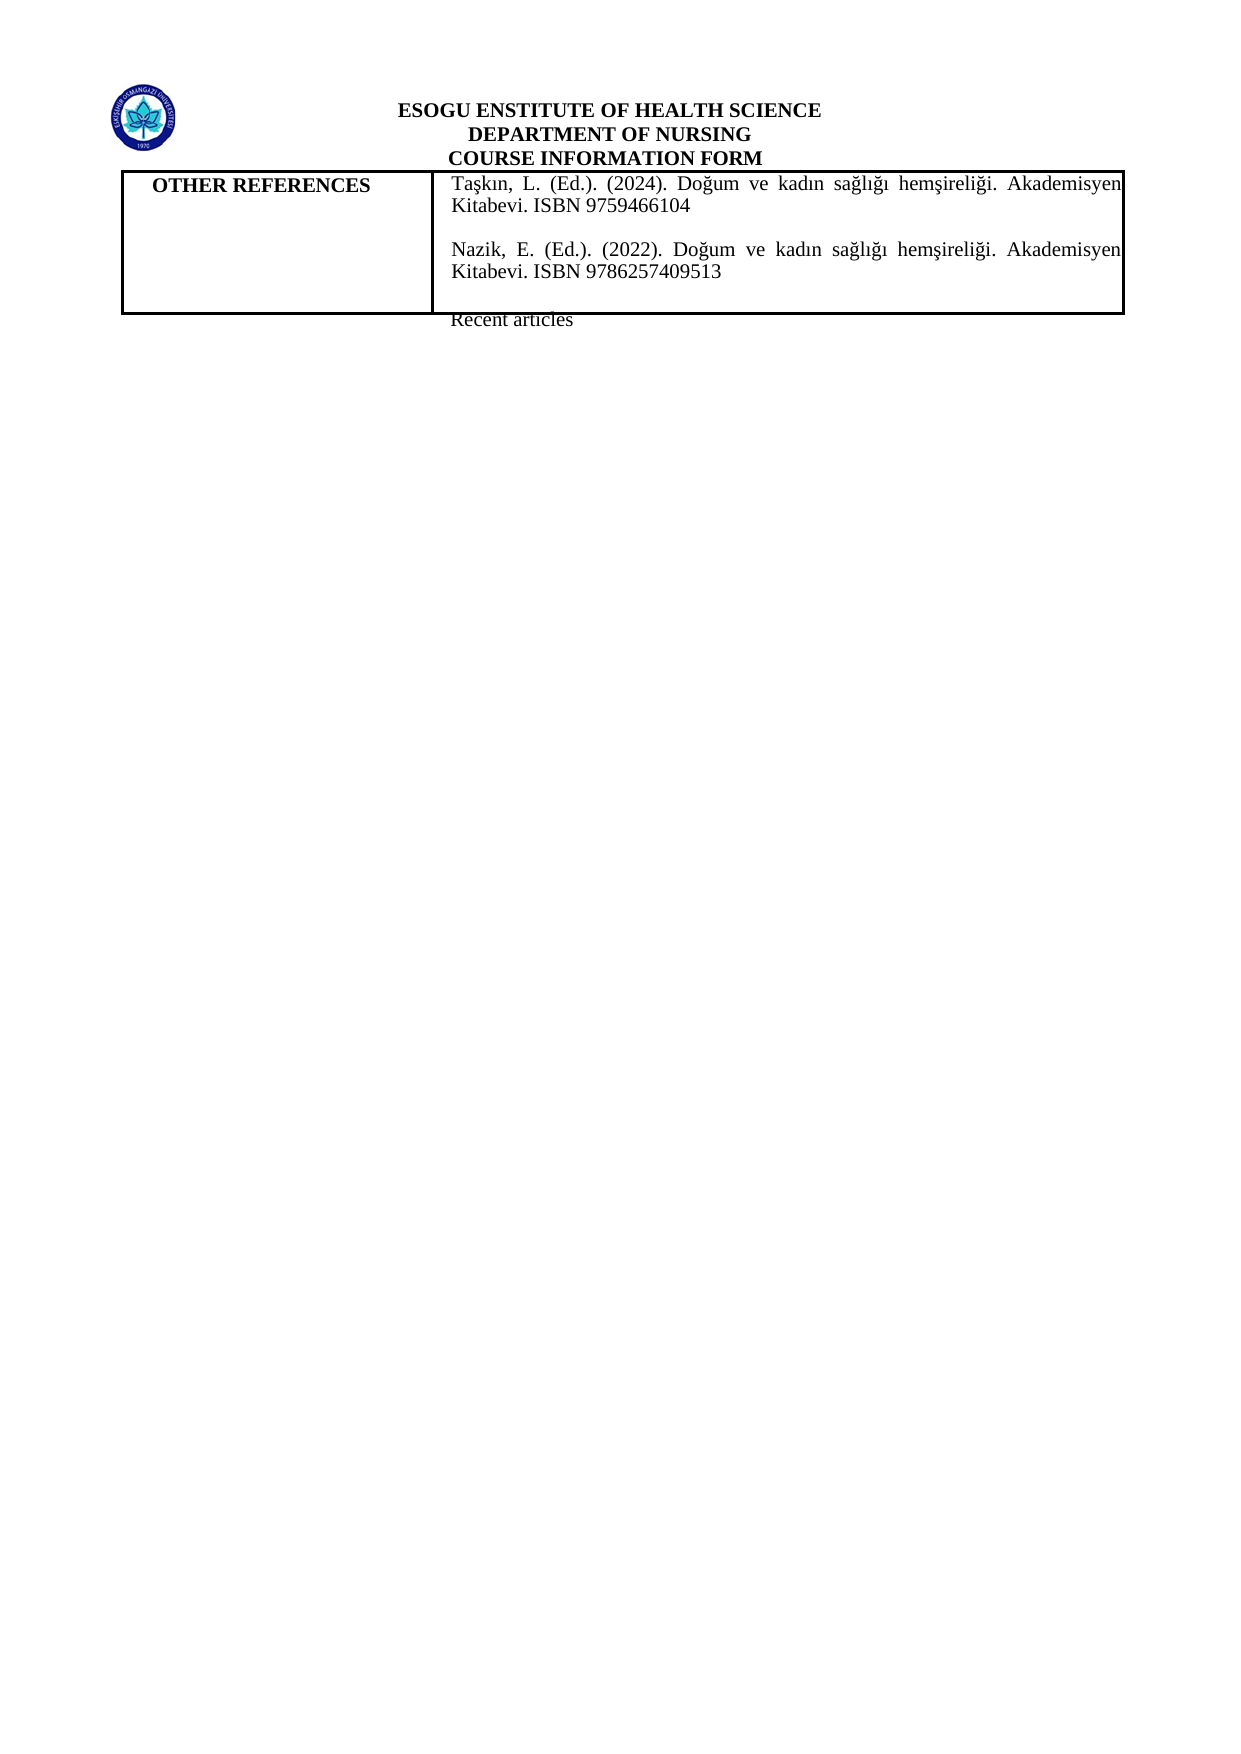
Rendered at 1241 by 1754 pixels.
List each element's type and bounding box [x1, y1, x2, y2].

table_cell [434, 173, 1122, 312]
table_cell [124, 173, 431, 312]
picture [110, 82, 176, 152]
